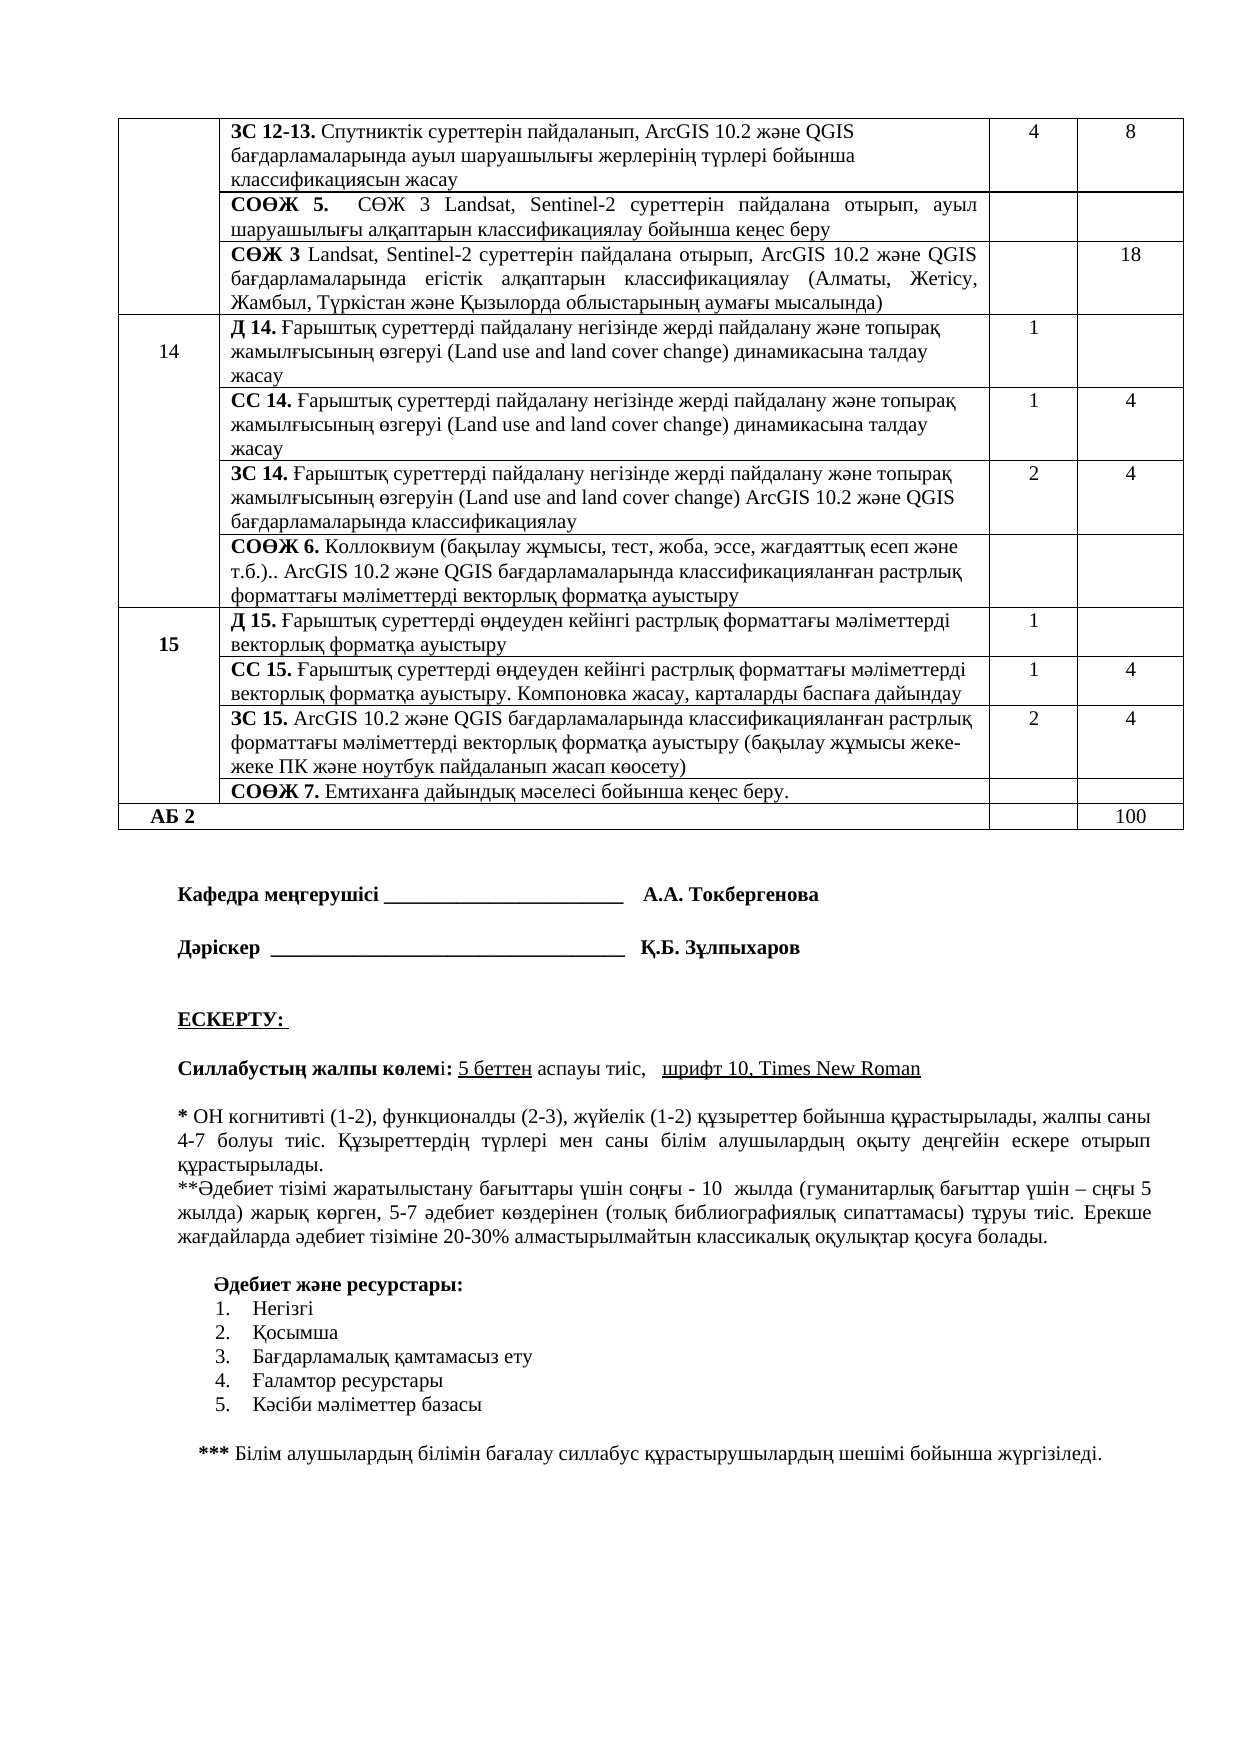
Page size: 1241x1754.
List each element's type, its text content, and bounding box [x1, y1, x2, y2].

table_cell [1078, 193, 1183, 241]
table_cell [990, 193, 1077, 241]
table_cell 4 [1078, 388, 1183, 460]
text Кафедра меңгерушісі _______________________ А.А. Токбергенова [177, 882, 1152, 906]
table_cell ЗС 15. ArcGIS 10.2 және QGIS бағдарламаларында классификацияланған растрлық форматтағы мәліметтерді векторлық форматқа ауыстыру (бақылау жұмысы жеке-жеке ПК және ноутбук пайдаланып жасап көосету) [220, 706, 989, 778]
table_cell [990, 779, 1077, 803]
table_cell 100 [1078, 804, 1183, 828]
table_cell [1078, 779, 1183, 803]
table_cell СӨЖ 3 Landsat, Sentinel-2 суреттерін пайдалана отырып, ArcGIS 10.2 және QGIS бағдарламаларында егістік алқаптарын классификациялау (Алматы, Жетісу, Жамбыл, Түркістан және Қызылорда облыстарының аумағы мысалында) [220, 242, 989, 314]
table_cell Д 15. Ғарыштық суреттерді өңдеуден кейінгі растрлық форматтағы мәліметтерді векторлық форматқа ауыстыру [220, 608, 989, 656]
table_cell [1078, 608, 1183, 656]
table_cell [990, 535, 1077, 607]
table_cell 1 [990, 657, 1077, 705]
table_cell [1078, 535, 1183, 607]
table_cell 4 [1078, 706, 1183, 778]
list Негізгі [215, 1296, 1152, 1320]
table_cell 15 [119, 608, 219, 803]
table_cell [1078, 315, 1183, 387]
table_cell 18 [1078, 242, 1183, 314]
table_cell 4 [1078, 657, 1183, 705]
list Кәсіби мәліметтер базасы [215, 1392, 1152, 1416]
table_cell СС 14. Ғарыштық суреттерді пайдалану негізінде жерді пайдалану және топырақ жамылғысының өзгеруі (Land use and land cover change) динамикасына талдау жасау [220, 388, 989, 460]
list Қосымша [215, 1320, 1152, 1344]
text Әдебиет және ресурстары: [177, 1272, 1152, 1296]
table_cell СОӨЖ 7. Емтиханға дайындық мәселесі бойынша кеңес беру. [220, 779, 989, 803]
text **Әдебиет тізімі жаратылыстану бағыттары үшін соңғы - 10 жылда (гуманитарлық бағыттар үшін – сңғы 5 жылда) жарық көрген, 5-7 әдебиет көздерінен (толық библиографиялық сипаттамасы) тұруы тиіс. Ерекше жағдайларда әдебиет тізіміне 20-30% алмастырылмайтын классикалық оқулықтар қосуға болады. [198, 1176, 1152, 1248]
table_cell СОӨЖ 5. СӨЖ 3 Landsat, Sentinel-2 суреттерін пайдалана отырып, ауыл шаруашылығы алқаптарын классификациялау бойынша кеңес беру [220, 193, 989, 241]
list Бағдарламалық қамтамасыз ету [215, 1344, 1152, 1368]
table_cell СС 15. Ғарыштық суреттерді өңдеуден кейінгі растрлық форматтағы мәліметтерді векторлық форматқа ауыстыру. Компоновка жасау, карталарды баспаға дайындау [220, 657, 989, 705]
table_cell [990, 804, 1077, 828]
table_cell 8 [1078, 119, 1183, 191]
table_cell 2 [990, 461, 1077, 533]
table_cell ЗС 12-13. Спутниктік суреттерін пайдаланып, ArcGIS 10.2 және QGIS бағдарламаларында ауыл шаруашылығы жерлерінің түрлері бойынша классификациясын жасау [220, 119, 989, 191]
text ЕСКЕРТУ: [177, 1007, 1152, 1031]
table_cell ЗС 14. Ғарыштық суреттерді пайдалану негізінде жерді пайдалану және топырақ жамылғысының өзгеруін (Land use and land cover change) ArcGIS 10.2 және QGIS бағдарламаларында классификациялау [220, 461, 989, 533]
table_cell 1 [990, 608, 1077, 656]
text * ОН когнитивті (1-2), функционалды (2-3), жүйелік (1-2) құзыреттер бойынша құрастырылады, жалпы саны 4-7 болуы тиіс. Құзыреттердің түрлері мен саны білім алушылардың оқыту деңгейін ескере отырып құрастырылады. [177, 1103, 1152, 1176]
list Ғаламтор ресурстары [215, 1368, 1152, 1392]
table_cell СОӨЖ 6. Коллоквиум (бақылау жұмысы, тест, жоба, эссе, жағдаяттық есеп және т.б.).. ArcGIS 10.2 және QGIS бағдарламаларында классификацияланған растрлық форматтағы мәліметтерді векторлық форматқа ауыстыру [220, 535, 989, 607]
table_cell 14 [119, 315, 219, 607]
table_cell 4 [1078, 461, 1183, 533]
table_cell Д 14. Ғарыштық суреттерді пайдалану негізінде жерді пайдалану және топырақ жамылғысының өзгеруі (Land use and land cover change) динамикасына талдау жасау [220, 315, 989, 387]
text Дәріскер __________________________________ Қ.Б. Зұлпыхаров [177, 935, 1152, 959]
text *** Білім алушылардың білімін бағалау силлабус құрастырушылардың шешімі бойынша жүргізіледі. [177, 1441, 1152, 1465]
table_cell АБ 2 [119, 804, 989, 828]
text Силлабустың жалпы көлемі: 5 беттен аспауы тиіс, шрифт 10, Times New Roman [177, 1055, 1152, 1079]
table_cell 1 [990, 315, 1077, 387]
table_cell [990, 242, 1077, 314]
table_cell 1 [990, 388, 1077, 460]
table_cell 4 [990, 119, 1077, 191]
table_cell 2 [990, 706, 1077, 778]
